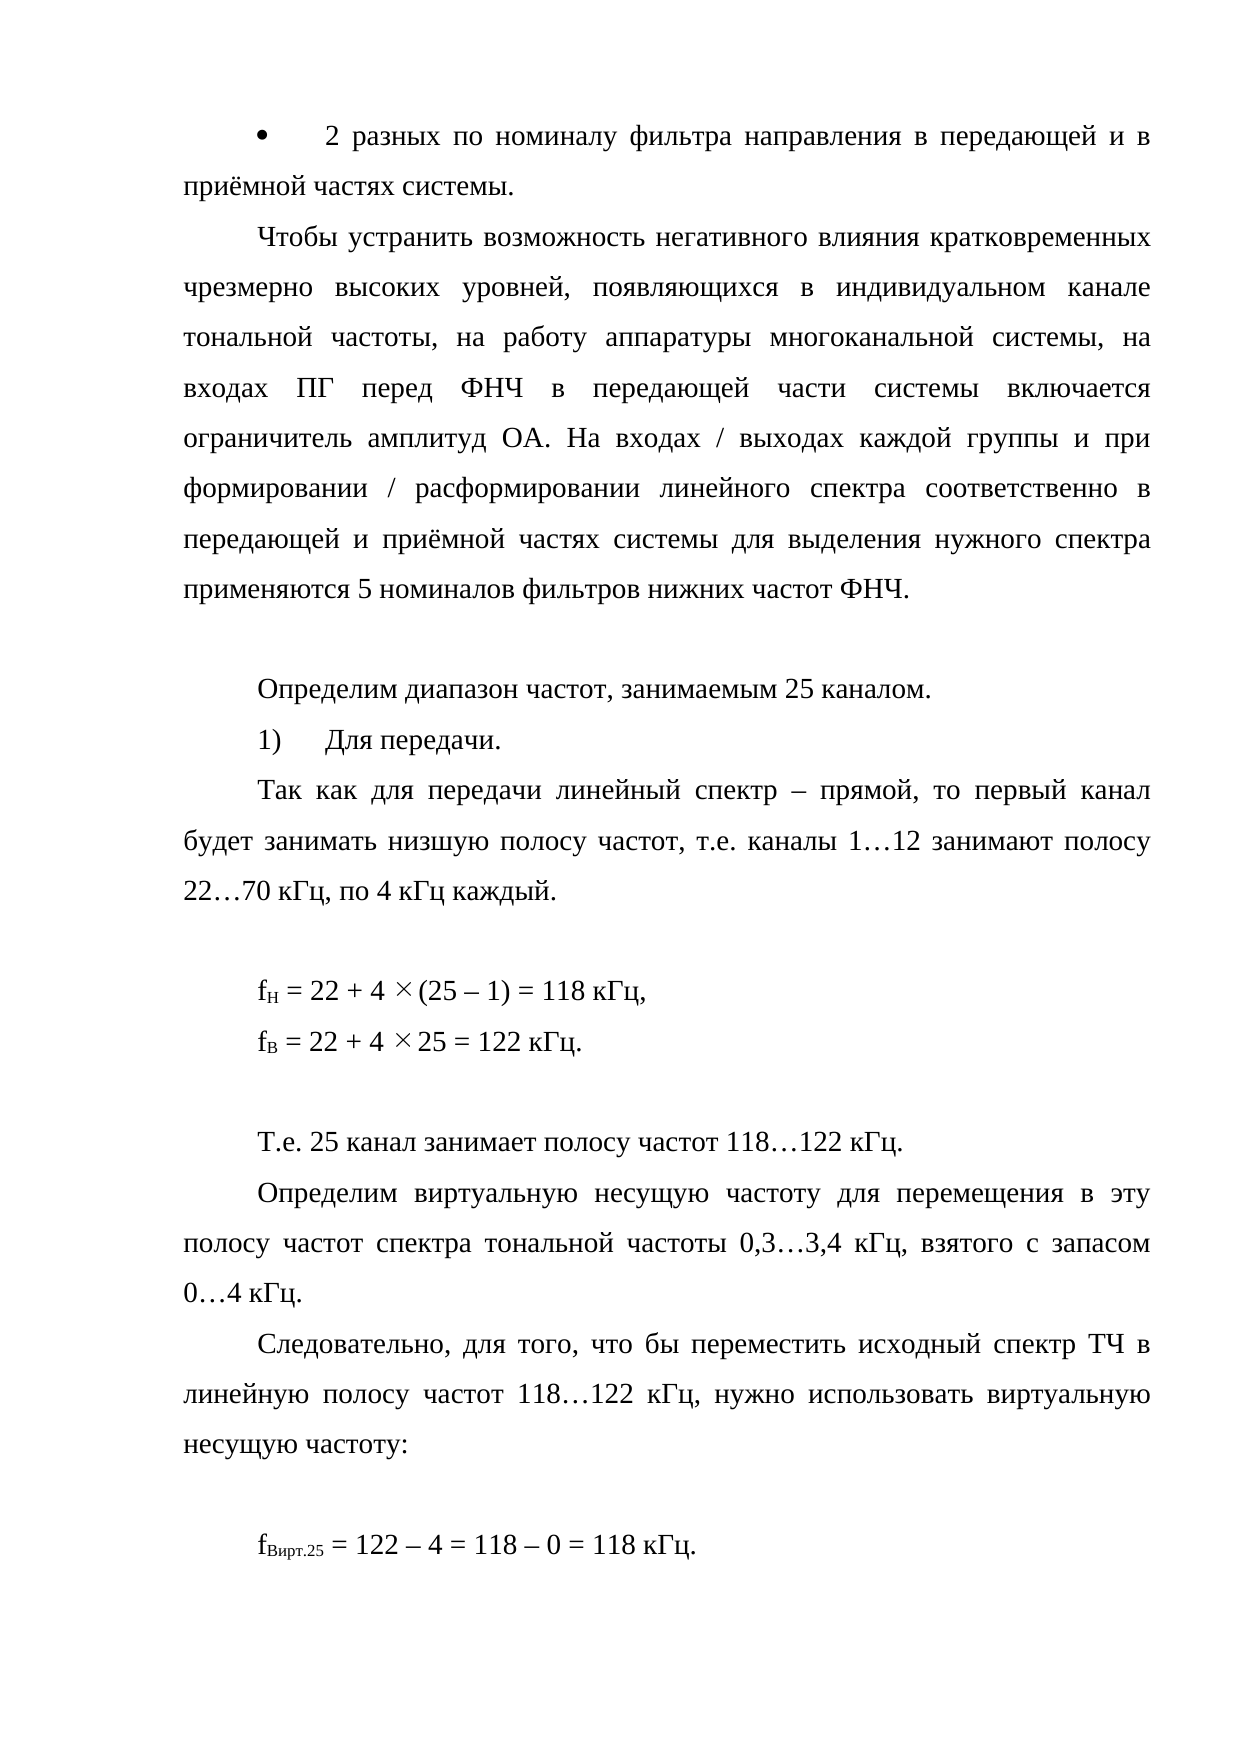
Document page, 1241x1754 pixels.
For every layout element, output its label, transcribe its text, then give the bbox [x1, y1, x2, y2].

text fН = 22 + 4 (25 – 1) = 118 кГц, [183, 973, 1152, 1007]
text fВ = 22 + 4 25 = 122 кГц. [183, 1024, 1152, 1057]
text Чтобы устранить возможность негативного влияния кратковременных чрезмерно высоких уровней, появляющихся в индивидуальном канале тональной частоты, на работу аппаратуры многоканальной системы, на входах ПГ перед ФНЧ в передающей части системы включается ограничитель амплитуд ОА. На входах / выходах каждой группы и при формировании / расформировании линейного спектра соответственно в передающей и приёмной частях системы для выделения нужного спектра применяются 5 номиналов фильтров нижних частот ФНЧ. [183, 219, 1152, 604]
text fВирт.25 = 122 – 4 = 118 – 0 = 118 кГц. [183, 1527, 1152, 1561]
text Т.е. 25 канал занимает полосу частот 118…122 кГц. [183, 1124, 1152, 1158]
text Так как для передачи линейный спектр – прямой, то первый канал будет занимать низшую полосу частот, т.е. каналы 1…12 занимают полосу 22…70 кГц, по 4 кГц каждый. [183, 772, 1152, 906]
text Определим виртуальную несущую частоту для перемещения в эту полосу частот спектра тональной частоты 0,3…3,4 кГц, взятого с запасом 0…4 кГц. [183, 1175, 1152, 1309]
list Для передачи. [183, 722, 1152, 756]
text Определим диапазон частот, занимаемым 25 каналом. [183, 672, 1152, 705]
list 2 разных по номиналу фильтра направления в передающей и в приёмной частях системы. [183, 118, 1152, 202]
text Следовательно, для того, что бы переместить исходный спектр ТЧ в линейную полосу частот 118…122 кГц, нужно использовать виртуальную несущую частоту: [183, 1326, 1152, 1460]
